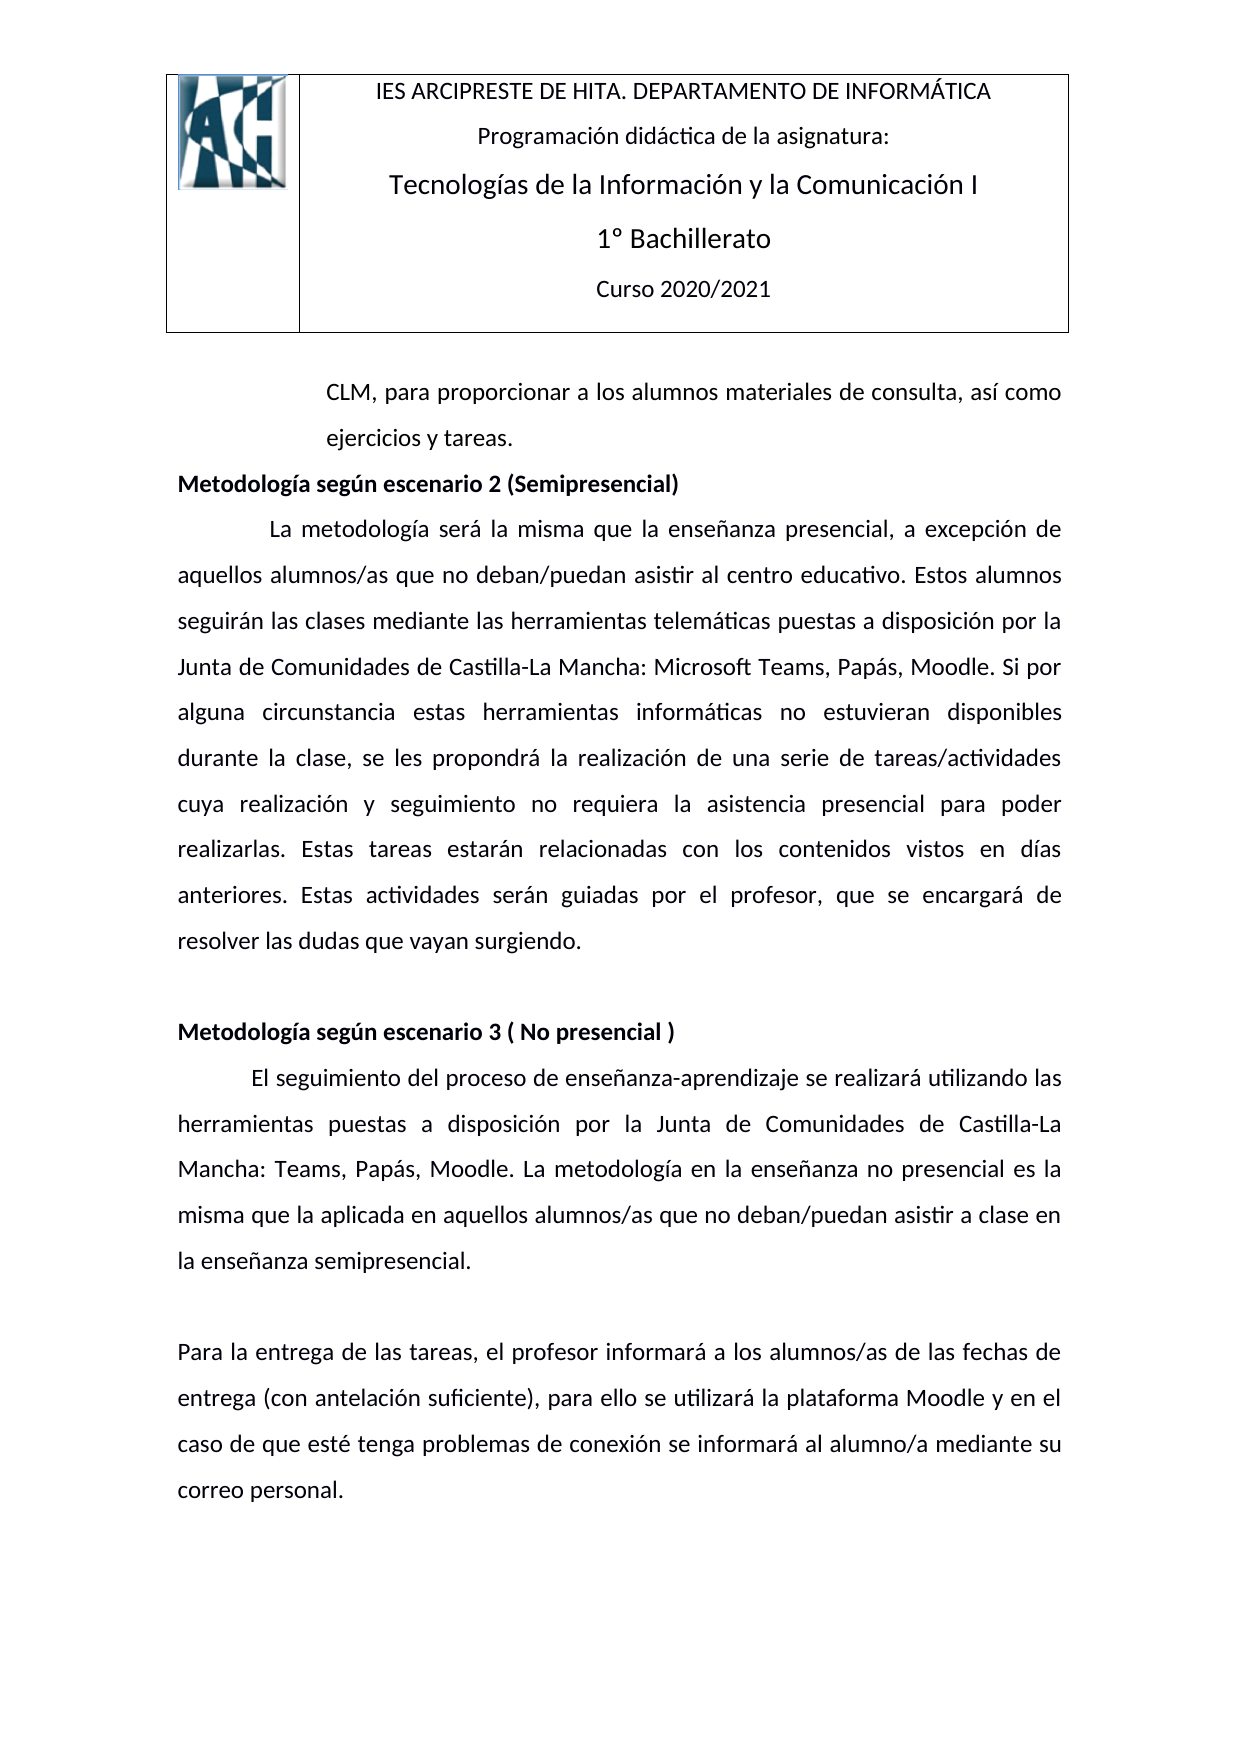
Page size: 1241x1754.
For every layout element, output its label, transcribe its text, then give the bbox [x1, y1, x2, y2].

text El seguimiento del proceso de enseñanza-aprendizaje se realizará utilizando las herramientas puestas a disposición por la Junta de Comunidades de Castilla-La Mancha: Teams, Papás, Moodle. La metodología en la enseñanza no presencial es la misma que la aplicada en aquellos alumnos/as que no deban/puedan asistir a clase en la enseñanza semipresencial. [177, 1062, 1063, 1276]
picture [176, 74, 289, 190]
text La metodología será la misma que la enseñanza presencial, a excepción de aquellos alumnos/as que no deban/puedan asistir al centro educativo. Estos alumnos seguirán las clases mediante las herramientas telemáticas puestas a disposición por la Junta de Comunidades de Castilla-La Mancha: Microsoft Teams, Papás, Moodle. Si por alguna circunstancia estas herramientas informáticas no estuvieran disponibles durante la clase, se les propondrá la realización de una serie de tareas/actividades cuya realización y seguimiento no requiera la asistencia presencial para poder realizarlas. Estas tareas estarán relacionadas con los contenidos vistos en días anteriores. Estas actividades serán guiadas por el profesor, que se encargará de resolver las dudas que vayan surgiendo. [177, 513, 1063, 956]
list Metodología según escenario 3 ( No presencial ) [177, 1016, 1063, 1047]
text Para la entrega de las tareas, el profesor informará a los alumnos/as de las fechas de entrega (con antelación suficiente), para ello se utilizará la plataforma Moodle y en el caso de que esté tenga problemas de conexión se informará al alumno/a mediante su correo personal. [177, 1337, 1063, 1504]
list Metodología según escenario 2 (Semipresencial) [177, 468, 1063, 498]
